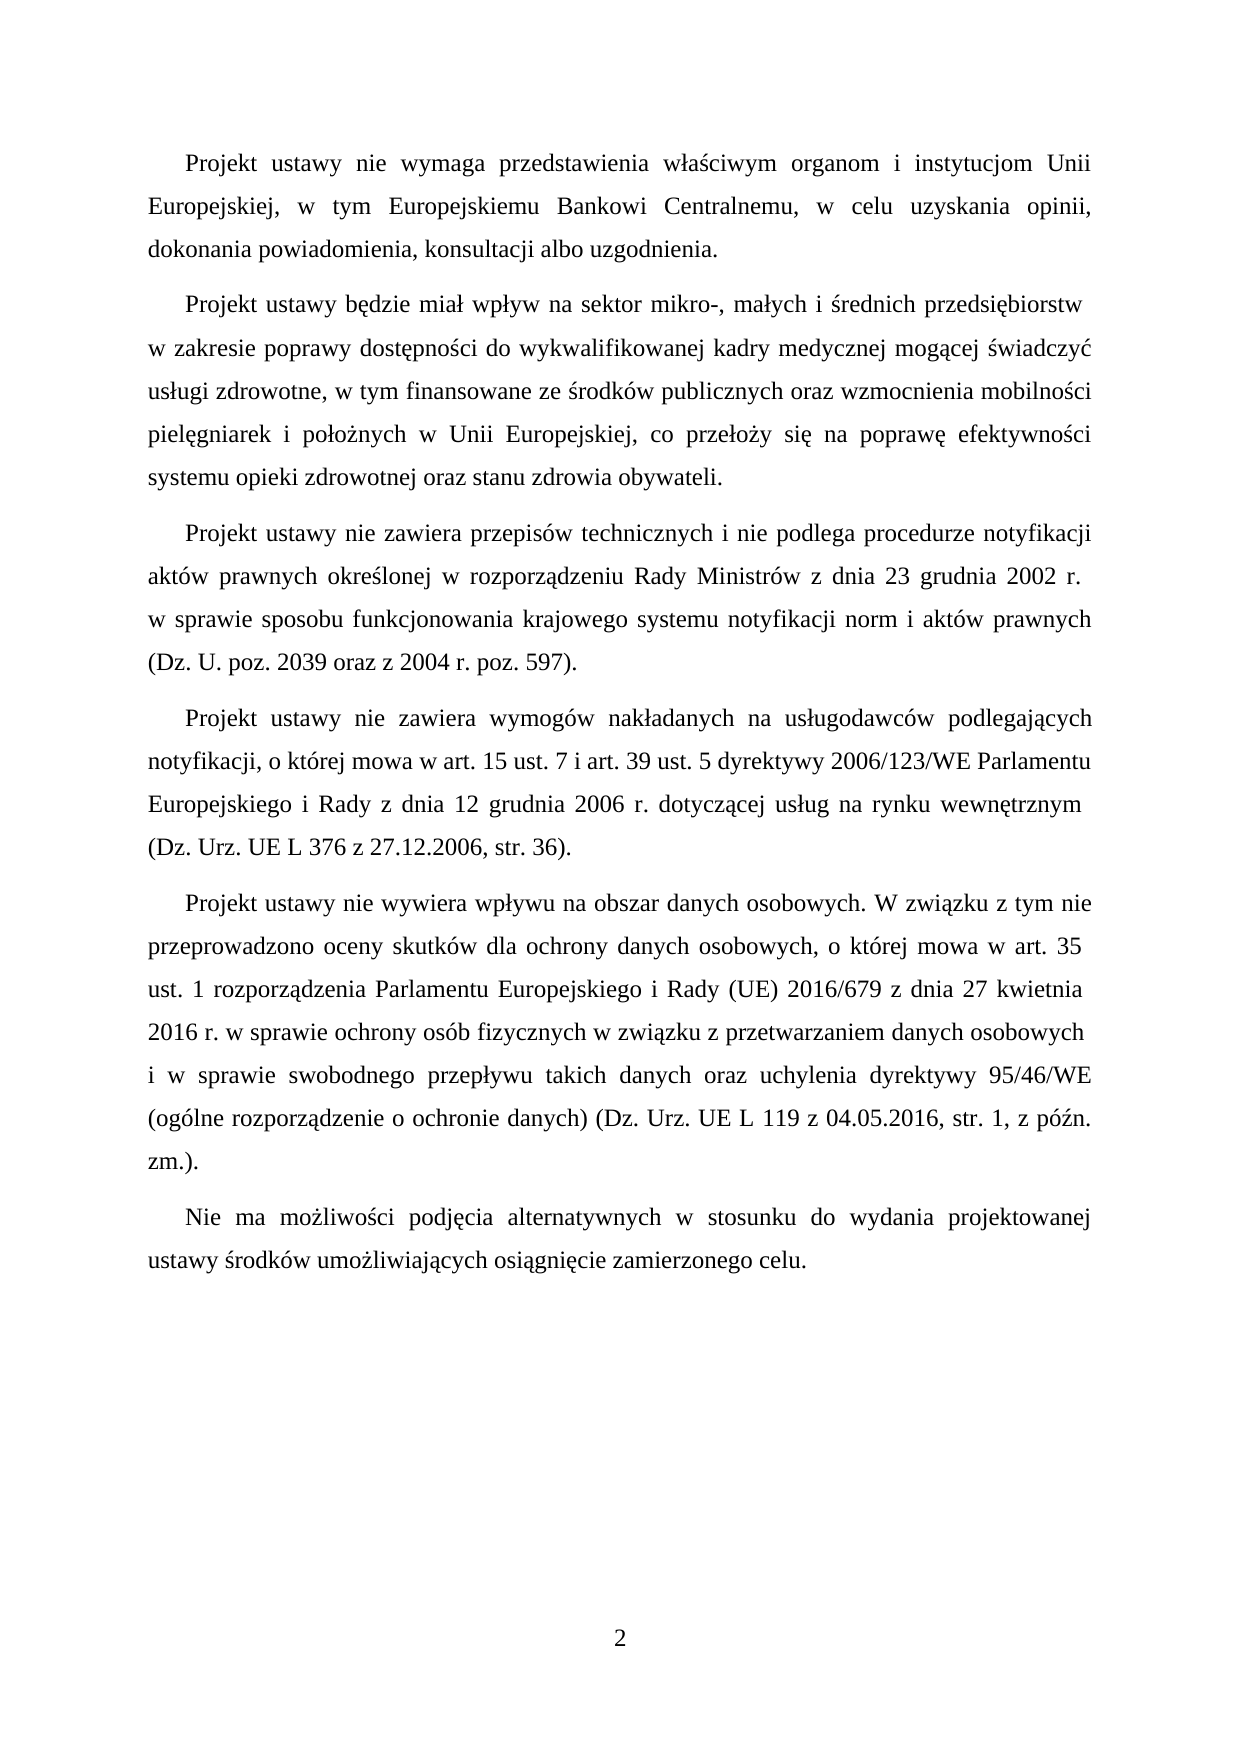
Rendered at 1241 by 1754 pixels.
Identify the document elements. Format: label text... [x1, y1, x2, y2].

text Projekt ustawy nie wymaga przedstawienia właściwym organom i instytucjom Unii Europejskiej, w tym Europejskiemu Bankowi Centralnemu, w celu uzyskania opinii, dokonania powiadomienia, konsultacji albo uzgodnienia. [148, 148, 1092, 263]
text Projekt ustawy nie wywiera wpływu na obszar danych osobowych. W związku z tym nie przeprowadzono oceny skutków dla ochrony danych osobowych, o której mowa w art. 35 ust. 1 rozporządzenia Parlamentu Europejskiego i Rady (UE) 2016/679 z dnia 27 kwietnia 2016 r. w sprawie ochrony osób fizycznych w związku z przetwarzaniem danych osobowych i w sprawie swobodnego przepływu takich danych oraz uchylenia dyrektywy 95/46/WE (ogólne rozporządzenie o ochronie danych) (Dz. Urz. UE L 119 z 04.05.2016, str. 1, z późn. zm.). [148, 888, 1092, 1175]
text Projekt ustawy nie zawiera przepisów technicznych i nie podlega procedurze notyfikacji aktów prawnych określonej w rozporządzeniu Rady Ministrów z dnia 23 grudnia 2002 r. w sprawie sposobu funkcjonowania krajowego systemu notyfikacji norm i aktów prawnych (Dz. U. poz. 2039 oraz z 2004 r. poz. 597). [148, 518, 1092, 676]
text Projekt ustawy będzie miał wpływ na sektor mikro-, małych i średnich przedsiębiorstw w zakresie poprawy dostępności do wykwalifikowanej kadry medycznej mogącej świadczyć usługi zdrowotne, w tym finansowane ze środków publicznych oraz wzmocnienia mobilności pielęgniarek i położnych w Unii Europejskiej, co przełoży się na poprawę efektywności systemu opieki zdrowotnej oraz stanu zdrowia obywateli. [148, 289, 1092, 491]
text Nie ma możliwości podjęcia alternatywnych w stosunku do wydania projektowanej ustawy środków umożliwiających osiągnięcie zamierzonego celu. [148, 1202, 1092, 1274]
text Projekt ustawy nie zawiera wymogów nakładanych na usługodawców podlegających notyfikacji, o której mowa w art. 15 ust. 7 i art. 39 ust. 5 dyrektywy 2006/123/WE Parlamentu Europejskiego i Rady z dnia 12 grudnia 2006 r. dotyczącej usług na rynku wewnętrznym (Dz. Urz. UE L 376 z 27.12.2006, str. 36). [148, 703, 1092, 861]
